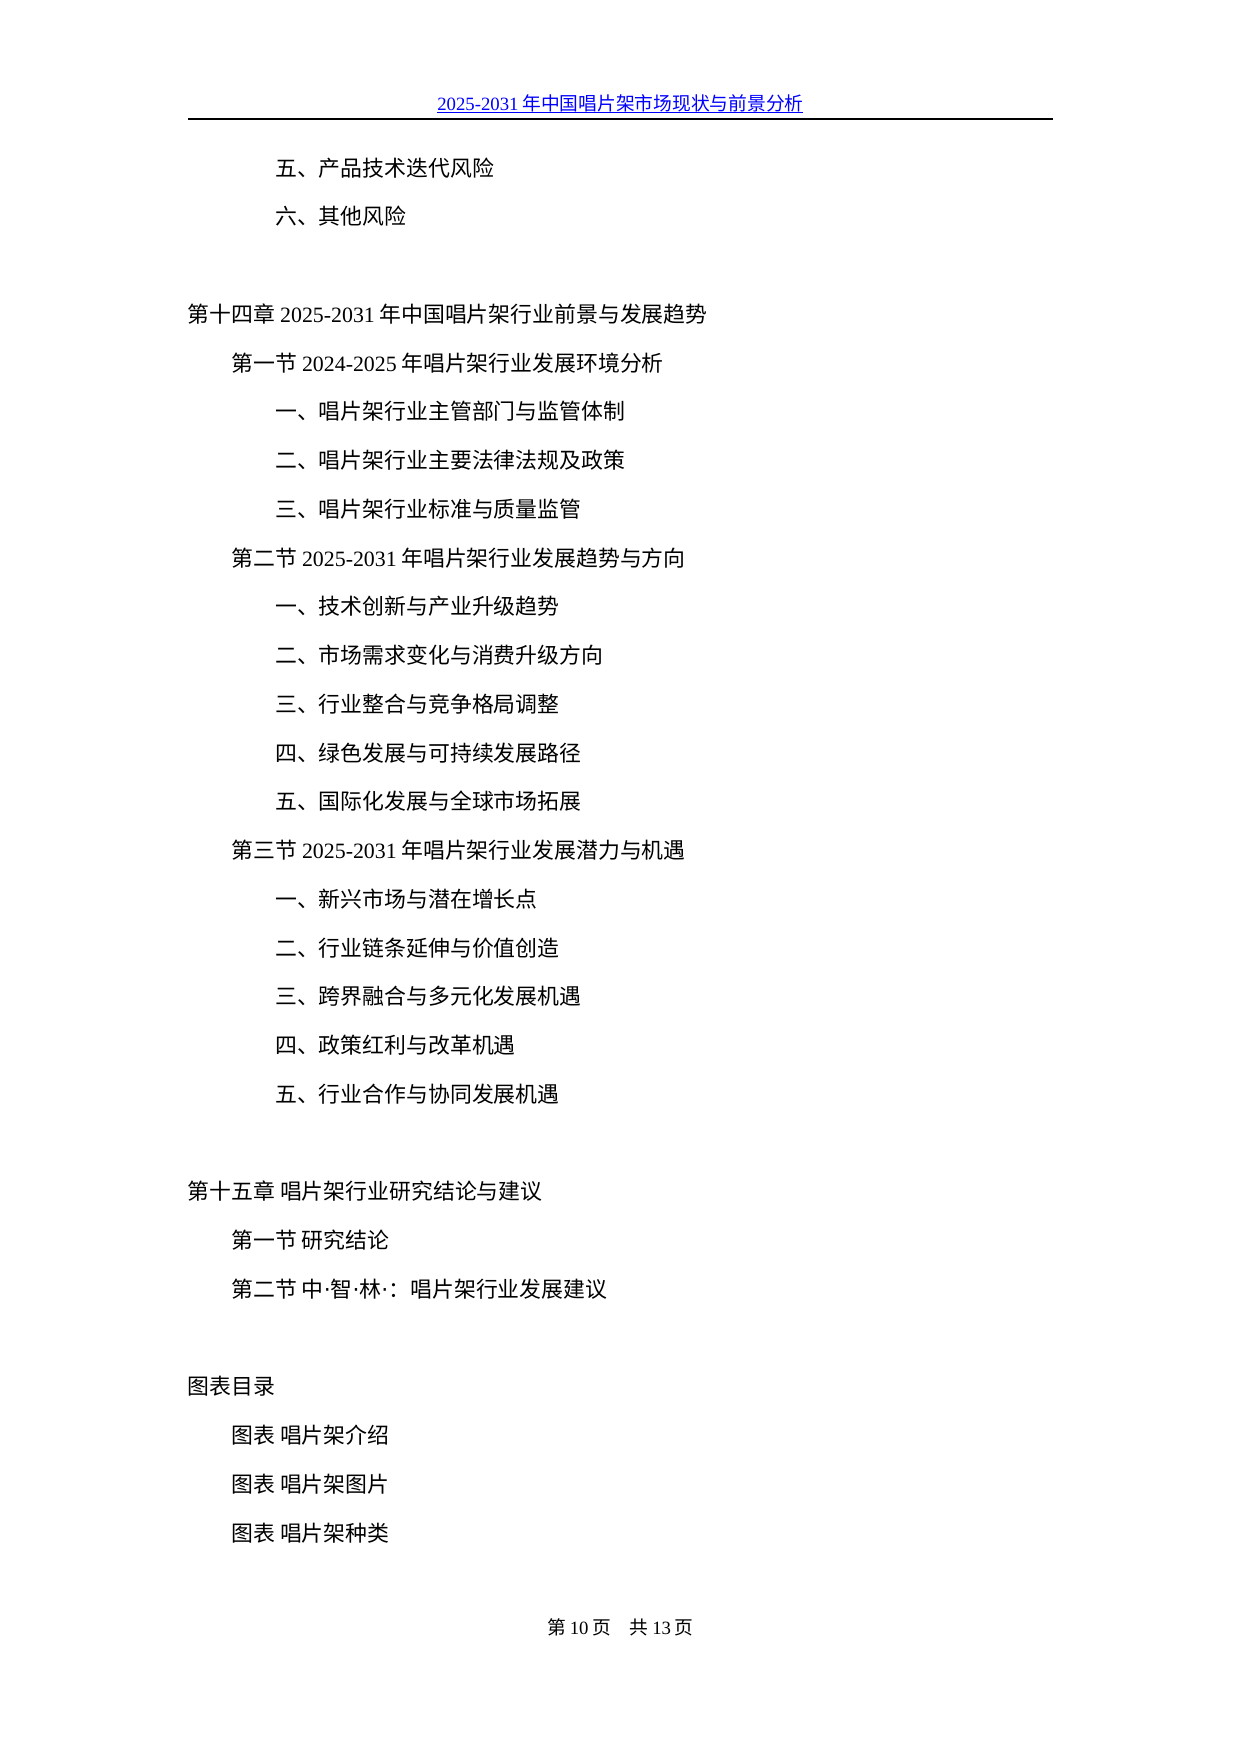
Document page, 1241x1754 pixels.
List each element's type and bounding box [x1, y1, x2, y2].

text [187, 150, 1053, 1548]
